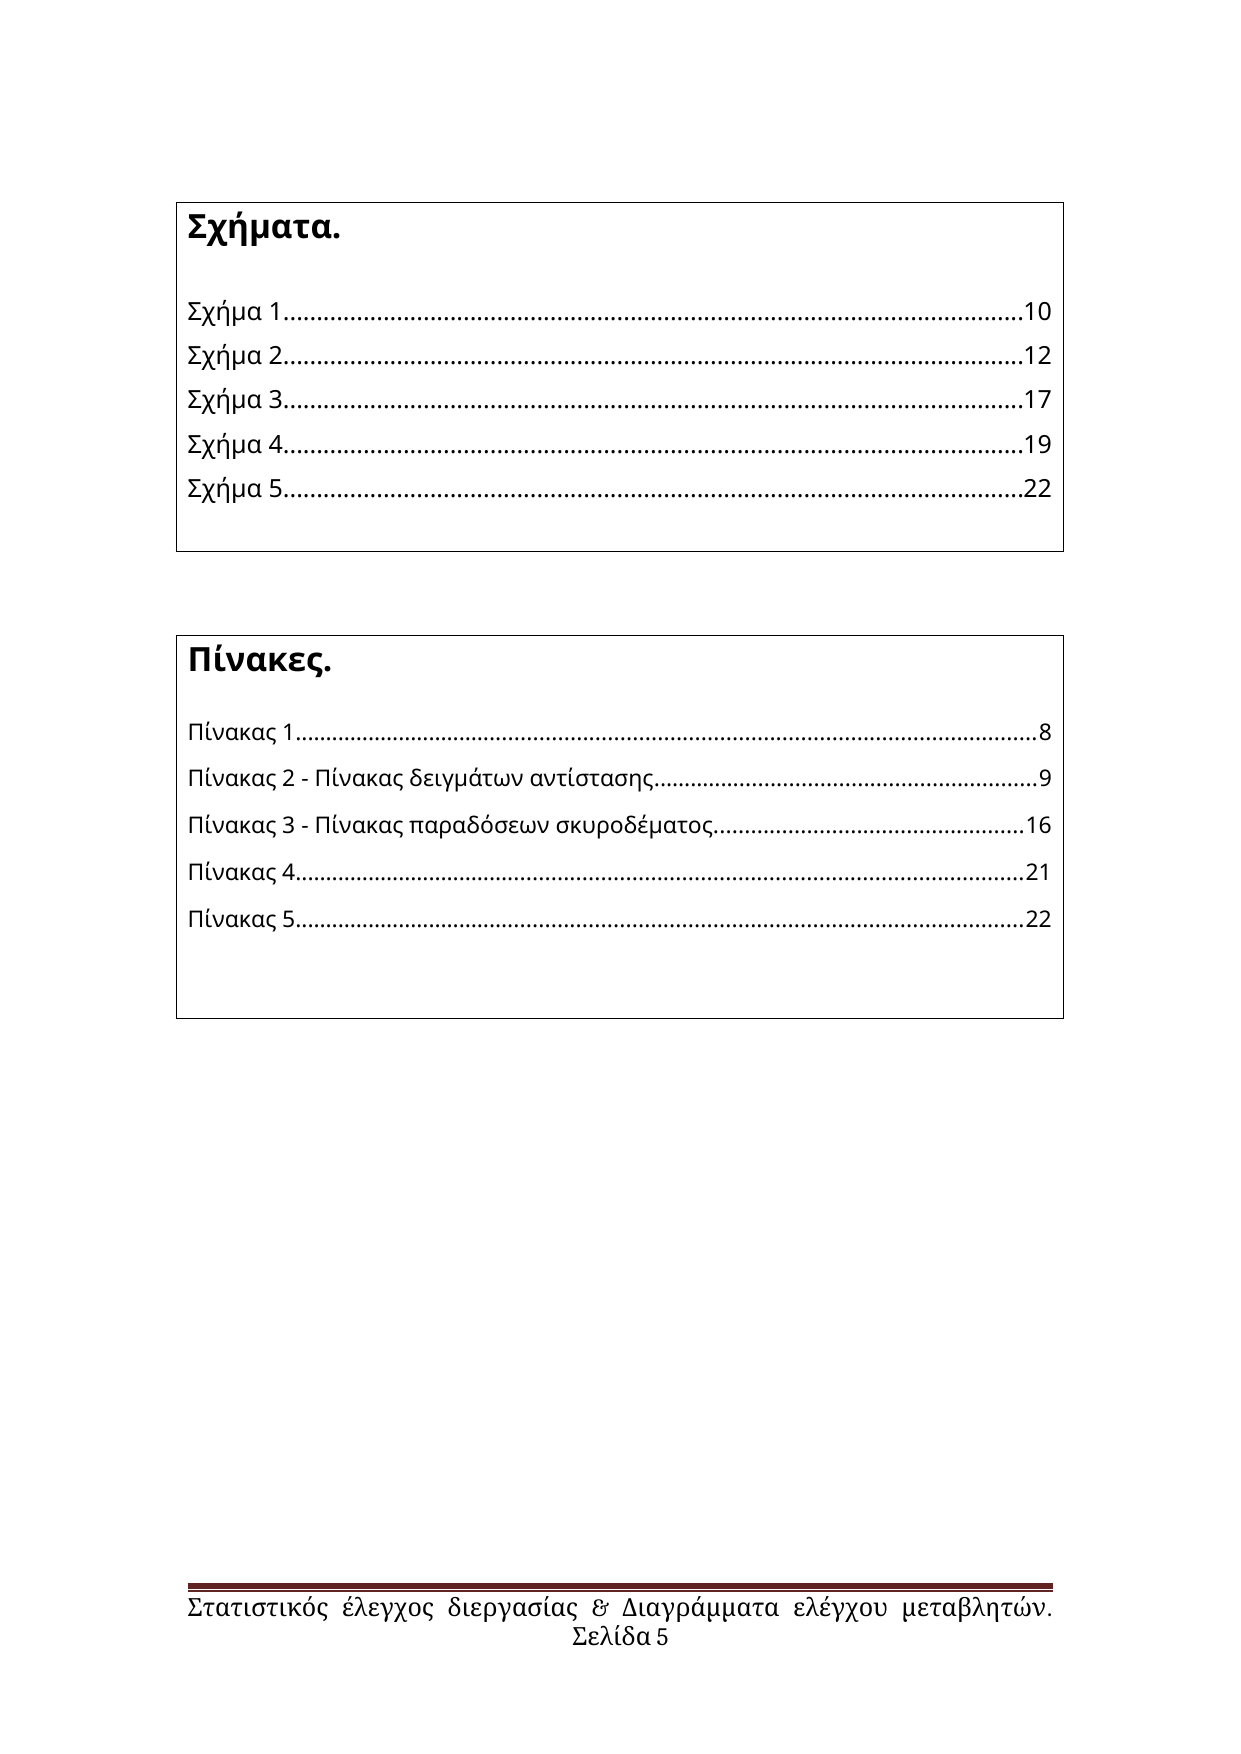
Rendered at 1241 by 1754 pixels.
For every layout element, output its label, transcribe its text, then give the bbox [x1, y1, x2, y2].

table_header Πίνακες. Πίνακας 1. 8 Πίνακας 2 - Πίνακας δειγμάτων αντίστασης 9 Πίνακας 3 - Πίνακας παραδόσεων σκυροδέματος. 16 Πίνακας 4. 21 Πίνακας 5. 22 [177, 636, 1063, 1018]
table_header Σχήματα. Σχήμα 1. 10 Σχήμα 2. 12 Σχήμα 3. 17 Σχήμα 4. 19 Σχήμα 5. 22 [177, 203, 1063, 551]
